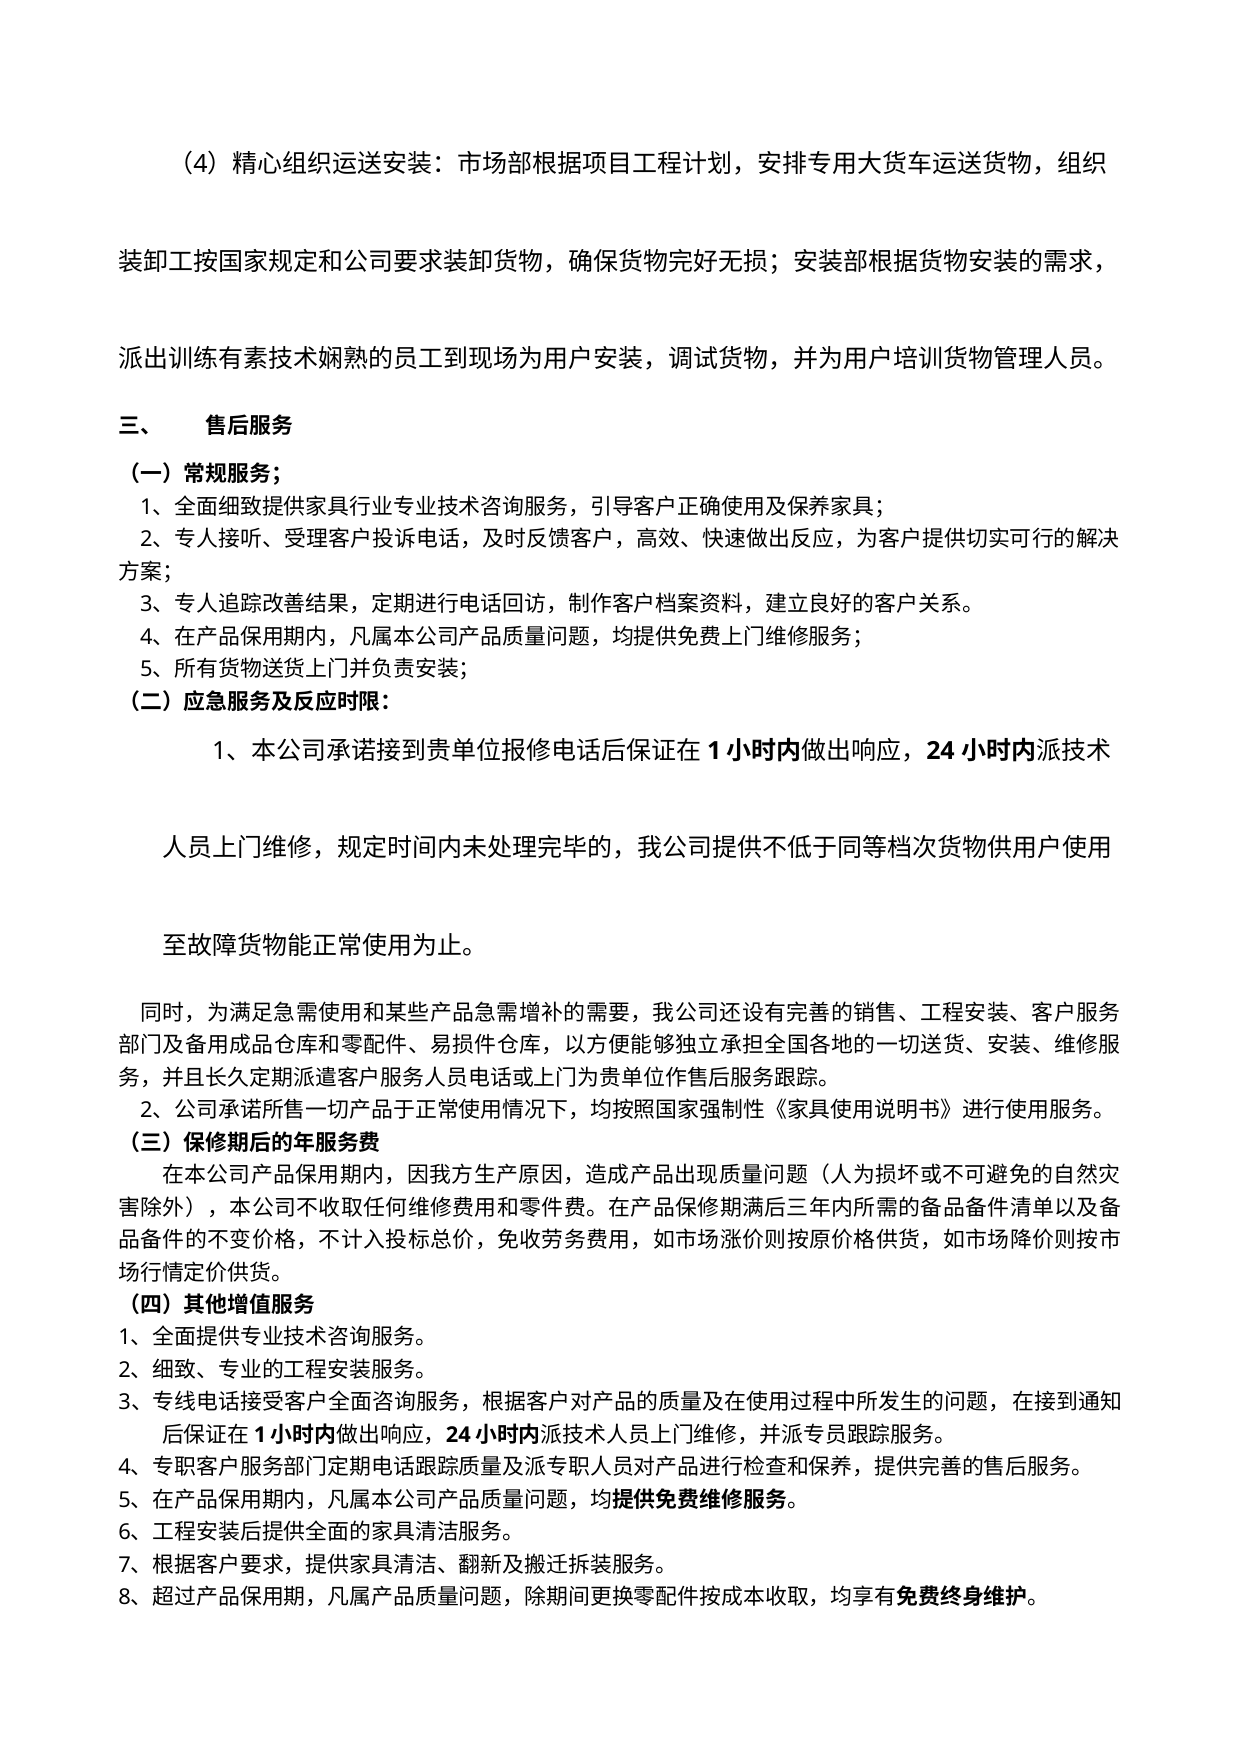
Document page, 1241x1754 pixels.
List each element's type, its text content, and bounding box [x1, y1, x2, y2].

text 5、所有货物送货上门并负责安装； [118, 651, 1122, 683]
text 6、工程安装后提供全面的家具清洁服务。 [118, 1514, 1122, 1547]
text 3、专人追踪改善结果，定期进行电话回访，制作客户档案资料，建立良好的客户关系。 [118, 586, 1122, 618]
text （三）保修期后的年服务费 [118, 1124, 1122, 1157]
list 售后服务 [118, 408, 1122, 440]
text 7、根据客户要求，提供家具清洁、翻新及搬迁拆装服务。 [118, 1547, 1122, 1579]
text 5、在产品保用期内，凡属本公司产品质量问题，均提供免费维修服务。 [118, 1482, 1122, 1514]
text （四）其他增值服务 [118, 1287, 1122, 1319]
text 3、专线电话接受客户全面咨询服务，根据客户对产品的质量及在使用过程中所发生的问题，在接到通知后保证在1小时内做出响应，24小时内派技术人员上门维修，并派专员跟踪服务。 [118, 1384, 1122, 1449]
text 1、全面细致提供家具行业专业技术咨询服务，引导客户正确使用及保养家具； [118, 488, 1122, 521]
text 2、专人接听、受理客户投诉电话，及时反馈客户，高效、快速做出反应，为客户提供切实可行的解决方案； [118, 521, 1122, 586]
text 2、细致、专业的工程安装服务。 [118, 1352, 1122, 1384]
text 同时，为满足急需使用和某些产品急需增补的需要，我公司还设有完善的销售、工程安装、客户服务部门及备用成品仓库和零配件、易损件仓库，以方便能够独立承担全国各地的一切送货、安装、维修服务，并且长久定期派遣客户服务人员电话或上门为贵单位作售后服务跟踪。 [118, 994, 1122, 1092]
text （4）精心组织运送安装：市场部根据项目工程计划，安排专用大货车运送货物，组织装卸工按国家规定和公司要求装卸货物，确保货物完好无损；安装部根据货物安装的需求，派出训练有素技术娴熟的员工到现场为用户安装，调试货物，并为用户培训货物管理人员。 [118, 129, 1122, 389]
text 1、全面提供专业技术咨询服务。 [118, 1319, 1122, 1352]
text （二）应急服务及反应时限： [118, 683, 1122, 716]
text 4、专职客户服务部门定期电话跟踪质量及派专职人员对产品进行检查和保养，提供完善的售后服务。 [118, 1449, 1122, 1482]
text 4、在产品保用期内，凡属本公司产品质量问题，均提供免费上门维修服务； [118, 618, 1122, 651]
text 8、超过产品保用期，凡属产品质量问题，除期间更换零配件按成本收取，均享有免费终身维护。 [118, 1579, 1122, 1612]
text 在本公司产品保用期内，因我方生产原因，造成产品出现质量问题（人为损坏或不可避免的自然灾害除外），本公司不收取任何维修费用和零件费。在产品保修期满后三年内所需的备品备件清单以及备品备件的不变价格，不计入投标总价，免收劳务费用，如市场涨价则按原价格供货，如市场降价则按市场行情定价供货。 [118, 1157, 1122, 1287]
text （一）常规服务； [118, 456, 1122, 488]
text 2、公司承诺所售一切产品于正常使用情况下，均按照国家强制性《家具使用说明书》进行使用服务。 [118, 1092, 1122, 1124]
list 1、本公司承诺接到贵单位报修电话后保证在 1小时内做出响应，24 小时内派技术人员上门维修，规定时间内未处理完毕的，我公司提供不低于同等档次货物供用户使用至故障货物能正常使用为止。 [162, 716, 1122, 976]
